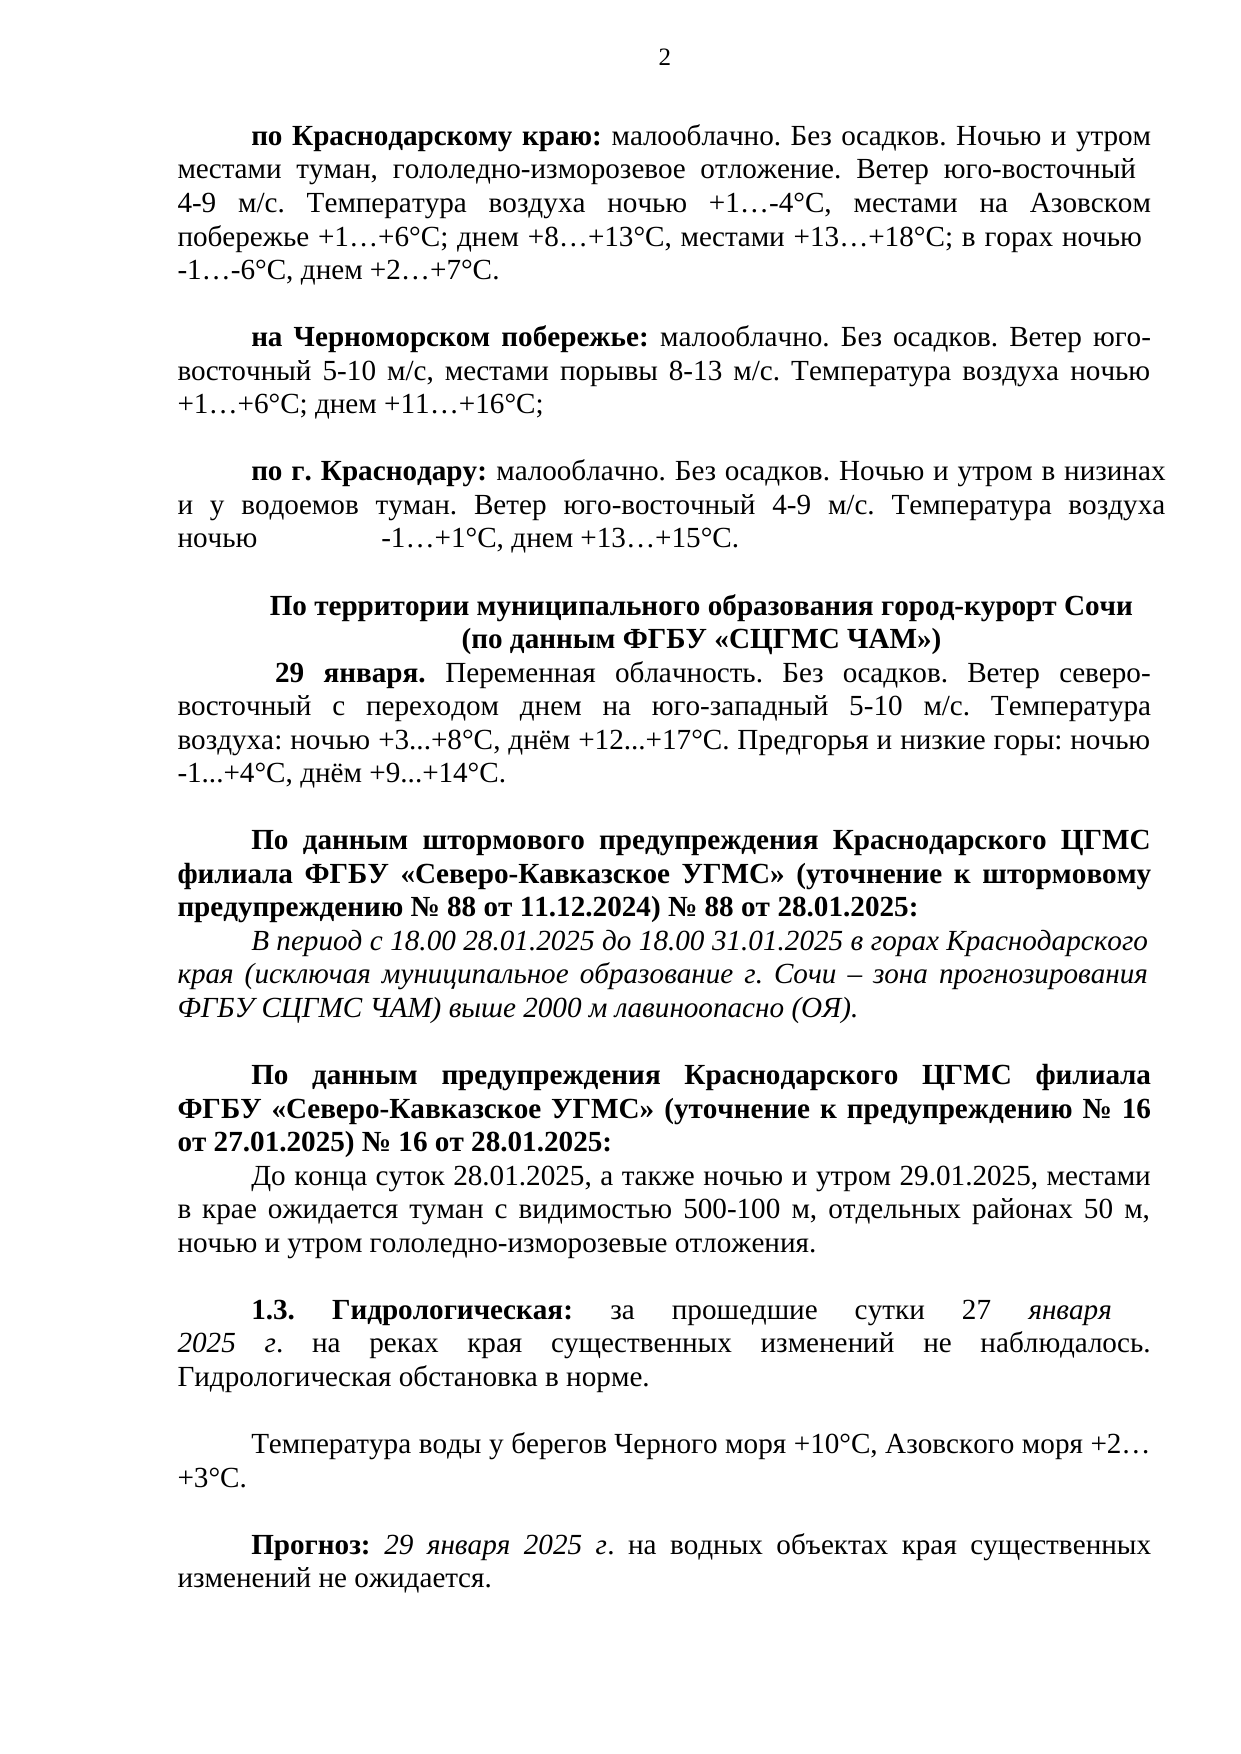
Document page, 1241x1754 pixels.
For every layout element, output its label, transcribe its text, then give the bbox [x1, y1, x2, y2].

text (по данным ФГБУ «СЦГМС ЧАМ») [177, 621, 1152, 655]
text Температура воды у берегов Черного моря +10°С, Азовского моря +2…+3°С. [177, 1426, 1152, 1493]
text по г. Краснодару: малооблачно. Без осадков. Ночью и утром в низинах и у водоемов туман. Ветер юго-восточный 4-9 м/с. Температура воздуха ночью -1…+1°С, днем +13…+15°С. [177, 453, 1166, 554]
text По данным штормового предупреждения Краснодарского ЦГМС филиала ФГБУ «Северо-Кавказское УГМС» (уточнение к штормовому предупреждению № 88 от 11.12.2024) № 88 от 28.01.2025: [177, 822, 1152, 923]
text на Черноморском побережье: малооблачно. Без осадков. Ветер юго-восточный 5-10 м/с, местами порывы 8-13 м/с. Температура воздуха ночью +1…+6°С; днем +11…+16°С; [177, 319, 1152, 420]
text В период с 18.00 28.01.2025 до 18.00 31.01.2025 в горах Краснодарского края (исключая муниципальное образование г. Сочи – зона прогнозирования ФГБУ СЦГМС ЧАМ) выше 2000 м лавиноопасно (ОЯ). [177, 923, 1152, 1024]
text По данным предупреждения Краснодарского ЦГМС филиала ФГБУ «Северо-Кавказское УГМС» (уточнение к предупреждению № 16 от 27.01.2025) № 16 от 28.01.2025: [177, 1057, 1152, 1158]
text До конца суток 28.01.2025, а также ночью и утром 29.01.2025, местами в крае ожидается туман с видимостью 500-100 м, отдельных районах 50 м, ночью и утром гололедно-изморозевые отложения. [177, 1158, 1152, 1258]
text Прогноз: 29 января 2025 г. на водных объектах края существенных изменений не ожидается. [177, 1527, 1152, 1594]
text 29 января. Переменная облачность. Без осадков. Ветер северо-восточный с переходом днем на юго-западный 5-10 м/с. Температура воздуха: ночью +3...+8°С, днём +12...+17°С. Предгорья и низкие горы: ночью -1...+4°С, днём +9...+14°С. [177, 655, 1152, 789]
text По территории муниципального образования город-курорт Сочи [177, 588, 1152, 621]
text 1.3. Гидрологическая: за прошедшие сутки 27 января 2025 г. на реках края существенных изменений не наблюдалось. Гидрологическая обстановка в норме. [177, 1292, 1152, 1393]
text по Краснодарскому краю: малооблачно. Без осадков. Ночью и утром местами туман, гололедно-изморозевое отложение. Ветер юго-восточный 4-9 м/с. Температура воздуха ночью +1…-4°С, местами на Азовском побережье +1…+6°С; днем +8…+13°С, местами +13…+18°С; в горах ночью -1…-6°С, днем +2…+7°С. [177, 118, 1152, 286]
